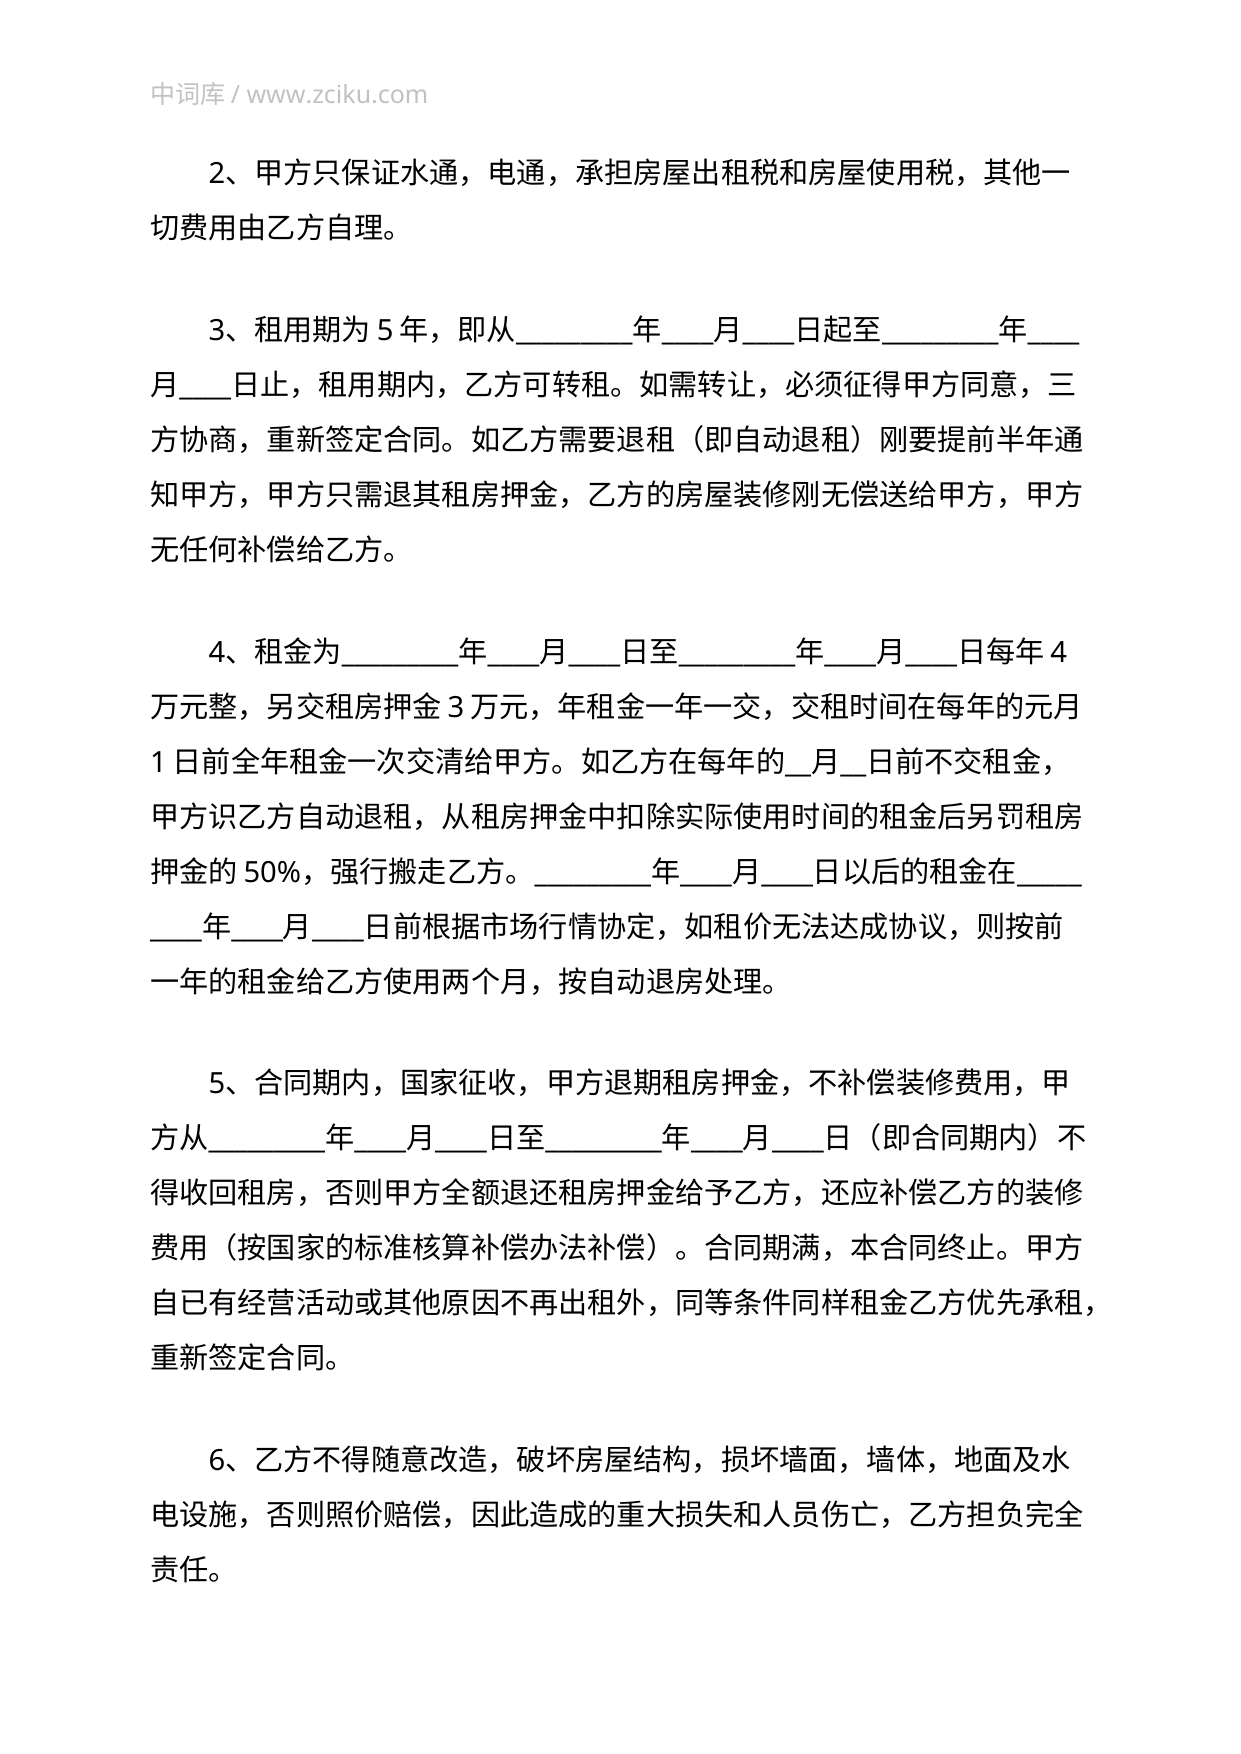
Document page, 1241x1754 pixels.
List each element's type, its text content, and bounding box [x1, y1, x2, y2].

text 5、合同期内，国家征收，甲方退期租房押金，不补偿装修费用，甲方从_________年____月____日至_________年____月____日（即合同期内）不得收回租房，否则甲方全额退还租房押金给予乙方，还应补偿乙方的装修费用（按国家的标准核算补偿办法补偿）。合同期满，本合同终止。甲方自已有经营活动或其他原因不再出租外，同等条件同样租金乙方优先承租，重新签定合同。 [150, 1060, 1090, 1377]
text 2、甲方只保证水通，电通，承担房屋出租税和房屋使用税，其他一切费用由乙方自理。 [150, 150, 1090, 247]
text 6、乙方不得随意改造，破坏房屋结构，损坏墙面，墙体，地面及水电设施，否则照价赔偿，因此造成的重大损失和人员伤亡，乙方担负完全责任。 [150, 1436, 1090, 1589]
text 3、租用期为5年，即从_________年____月____日起至_________年____月____日止，租用期内，乙方可转租。如需转让，必须征得甲方同意，三方协商，重新签定合同。如乙方需要退租（即自动退租）刚要提前半年通知甲方，甲方只需退其租房押金，乙方的房屋装修刚无偿送给甲方，甲方无任何补偿给乙方。 [150, 307, 1090, 569]
text 4、租金为_________年____月____日至_________年____月____日每年4万元整，另交租房押金3万元，年租金一年一交，交租时间在每年的元月1日前全年租金一次交清给甲方。如乙方在每年的__月__日前不交租金，甲方识乙方自动退租，从租房押金中扣除实际使用时间的租金后另罚租房押金的50%，强行搬走乙方。_________年____月____日以后的租金在_________年____月____日前根据市场行情协定，如租价无法达成协议，则按前一年的租金给乙方使用两个月，按自动退房处理。 [150, 628, 1090, 1001]
